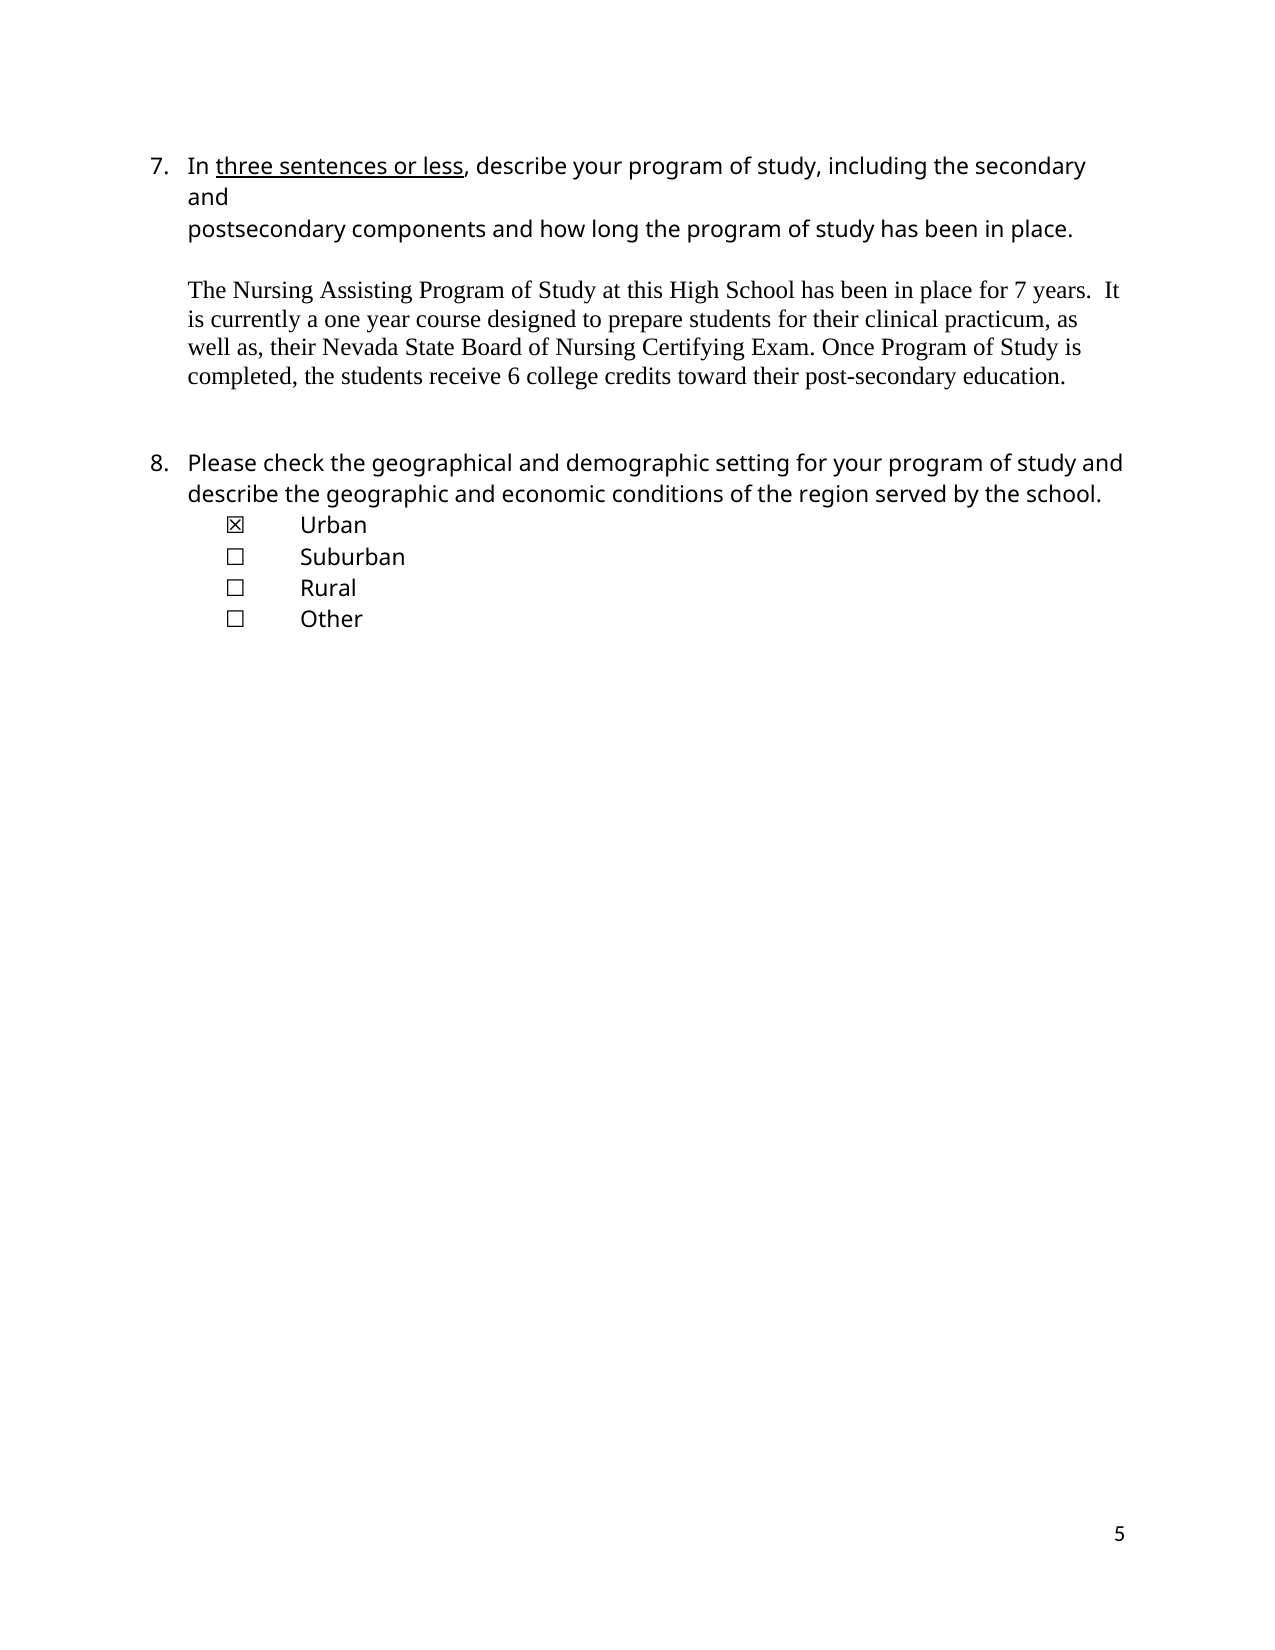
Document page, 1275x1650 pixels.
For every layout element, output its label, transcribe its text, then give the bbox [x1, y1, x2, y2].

list postsecondary components and how long the program of study has been in place. [187, 212, 1125, 244]
list Please check the geographical and demographic setting for your program of study and describe the geographic and economic conditions of the region served by the school. [150, 447, 1125, 509]
text Urban [150, 509, 1125, 541]
text Rural [150, 572, 1125, 603]
text Other [150, 603, 1125, 693]
list The Nursing Assisting Program of Study at this High School has been in place for 7 years. It is currently a one year course designed to prepare students for their clinical practicum, as well as, their Nevada State Board of Nursing Certifying Exam. Once Program of Study is completed, the students receive 6 college credits toward their post-secondary education. [187, 275, 1125, 447]
list In three sentences or less, describe your program of study, including the secondary and [150, 150, 1125, 212]
text Suburban [150, 541, 1125, 572]
